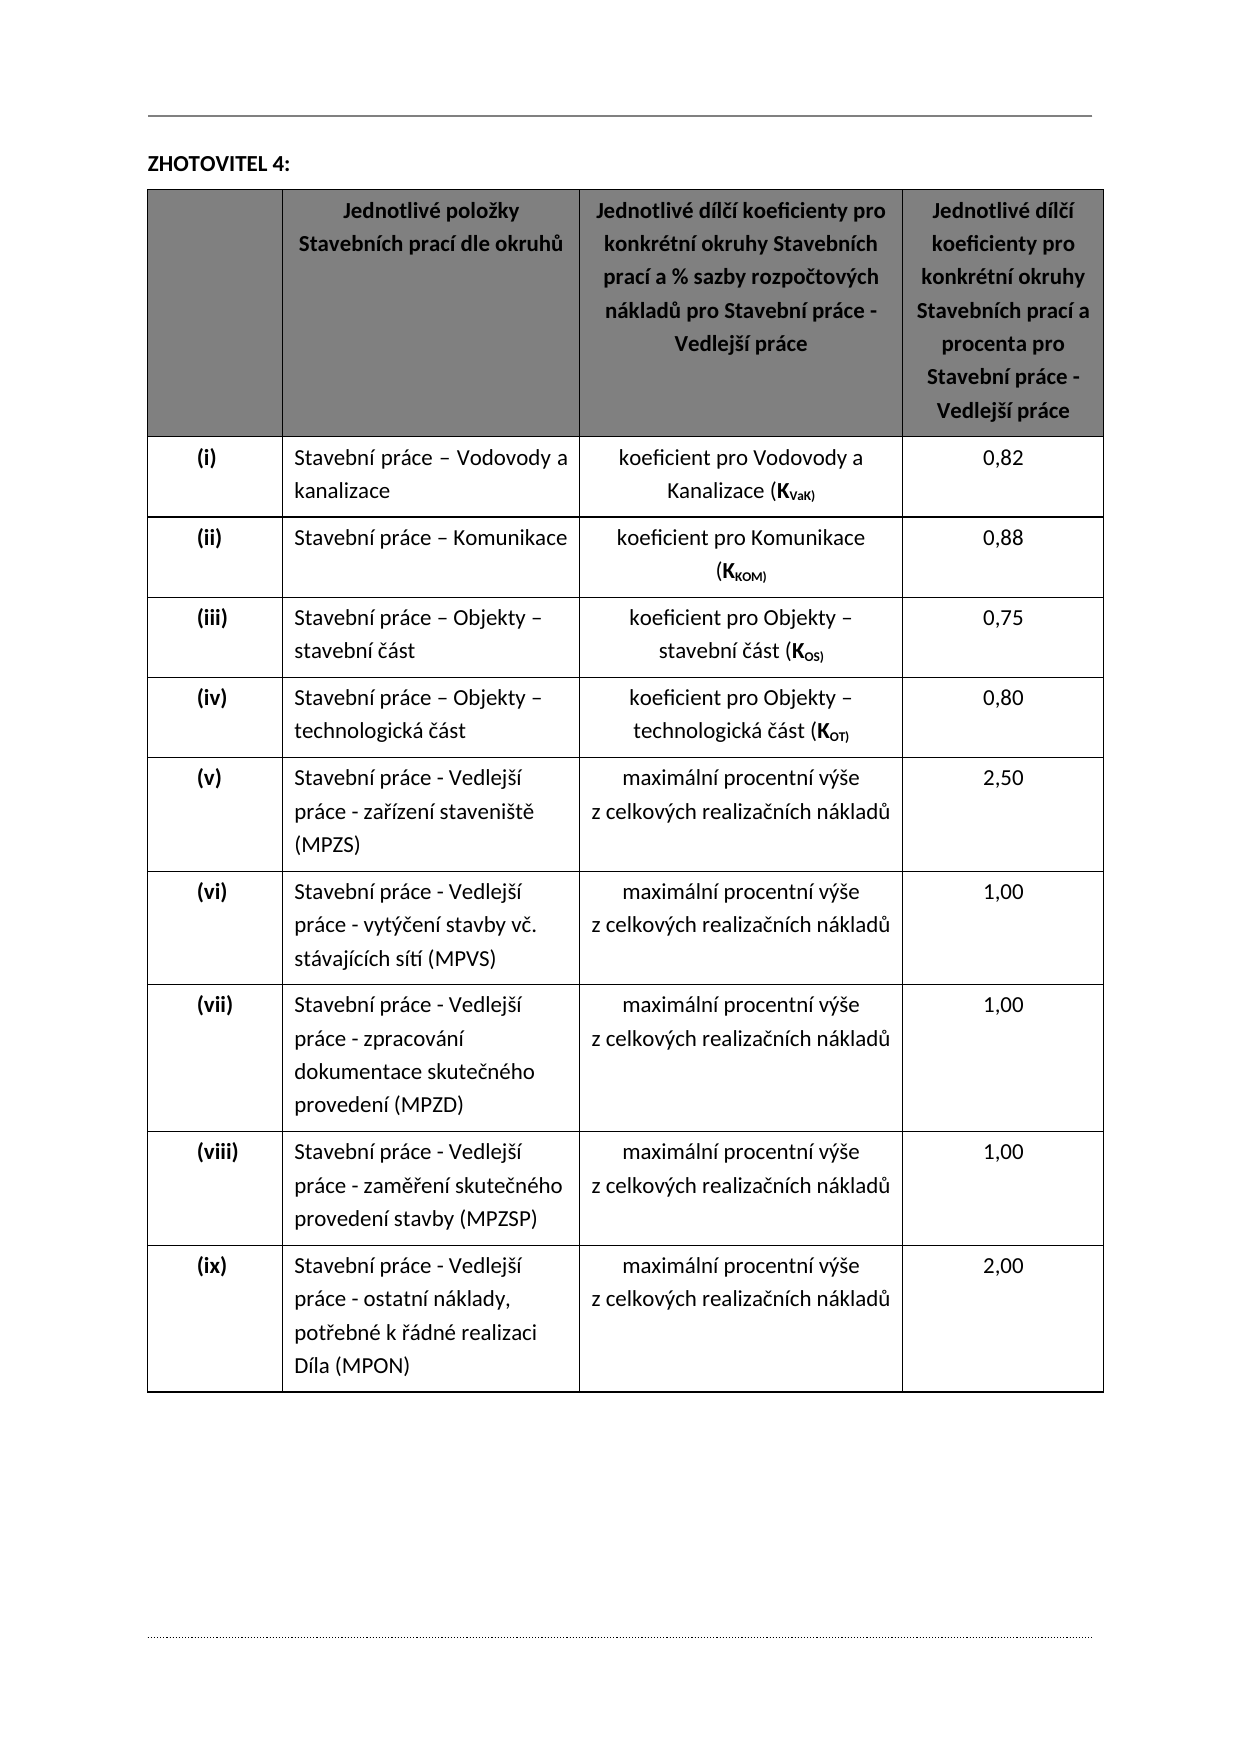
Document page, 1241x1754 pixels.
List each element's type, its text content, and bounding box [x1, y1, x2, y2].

table_cell koeficient pro Vodovody a Kanalizace (KVaK) [580, 437, 902, 516]
table_cell Stavební práce - Vedlejší práce - vytýčení stavby vč. stávajících sítí (MPVS) [283, 872, 579, 984]
table_cell [148, 1132, 282, 1244]
table_cell Stavební práce - Vedlejší práce - zpracování dokumentace skutečného provedení (MPZD) [283, 985, 579, 1131]
table_cell [148, 1246, 282, 1391]
table_cell Stavební práce – Objekty – technologická část [283, 678, 579, 757]
table_cell maximální procentní výše z celkových realizačních nákladů [580, 758, 902, 871]
table_header Jednotlivé dílčí koeficienty pro konkrétní okruhy Stavebních prací a procenta pro Stavební práce - Vedlejší práce [903, 190, 1103, 436]
table_cell [148, 985, 282, 1131]
table_cell [148, 758, 282, 871]
table_cell koeficient pro Objekty – technologická část (KOT) [580, 678, 902, 757]
table_cell maximální procentní výše z celkových realizačních nákladů [580, 1132, 902, 1244]
table_cell Stavební práce – Komunikace [283, 518, 579, 597]
table_cell 0,88 [903, 518, 1103, 597]
table_cell [148, 518, 282, 597]
table_cell 0,82 [903, 437, 1103, 516]
table_cell maximální procentní výše z celkových realizačních nákladů [580, 1246, 902, 1391]
text ZHOTOVITEL 4: [148, 148, 1092, 177]
table_cell maximální procentní výše z celkových realizačních nákladů [580, 985, 902, 1131]
table_cell [148, 598, 282, 677]
table_cell 1,00 [903, 985, 1103, 1131]
table_cell Stavební práce - Vedlejší práce - zaměření skutečného provedení stavby (MPZSP) [283, 1132, 579, 1244]
table_cell 2,00 [903, 1246, 1103, 1391]
table_cell [148, 872, 282, 984]
table_cell koeficient pro Objekty – stavební část (KOS) [580, 598, 902, 677]
table_cell 0,75 [903, 598, 1103, 677]
table_cell Stavební práce – Vodovody a kanalizace [283, 437, 579, 516]
table_header Jednotlivé položky Stavebních prací dle okruhů [283, 190, 579, 436]
table_cell 1,00 [903, 1132, 1103, 1244]
table_cell Stavební práce – Objekty – stavební část [283, 598, 579, 677]
table_cell 2,50 [903, 758, 1103, 871]
table_cell maximální procentní výše z celkových realizačních nákladů [580, 872, 902, 984]
table_cell Stavební práce - Vedlejší práce - ostatní náklady, potřebné k řádné realizaci Díla (MPON) [283, 1246, 579, 1391]
table_cell koeficient pro Komunikace (KKOM) [580, 518, 902, 597]
table_cell [148, 678, 282, 757]
table_header [148, 190, 282, 436]
table_cell 1,00 [903, 872, 1103, 984]
table_header Jednotlivé dílčí koeficienty pro konkrétní okruhy Stavebních prací a % sazby rozpočtových nákladů pro Stavební práce - Vedlejší práce [580, 190, 902, 436]
table_cell Stavební práce - Vedlejší práce - zařízení staveniště (MPZS) [283, 758, 579, 871]
table_cell 0,80 [903, 678, 1103, 757]
table_cell [148, 437, 282, 516]
